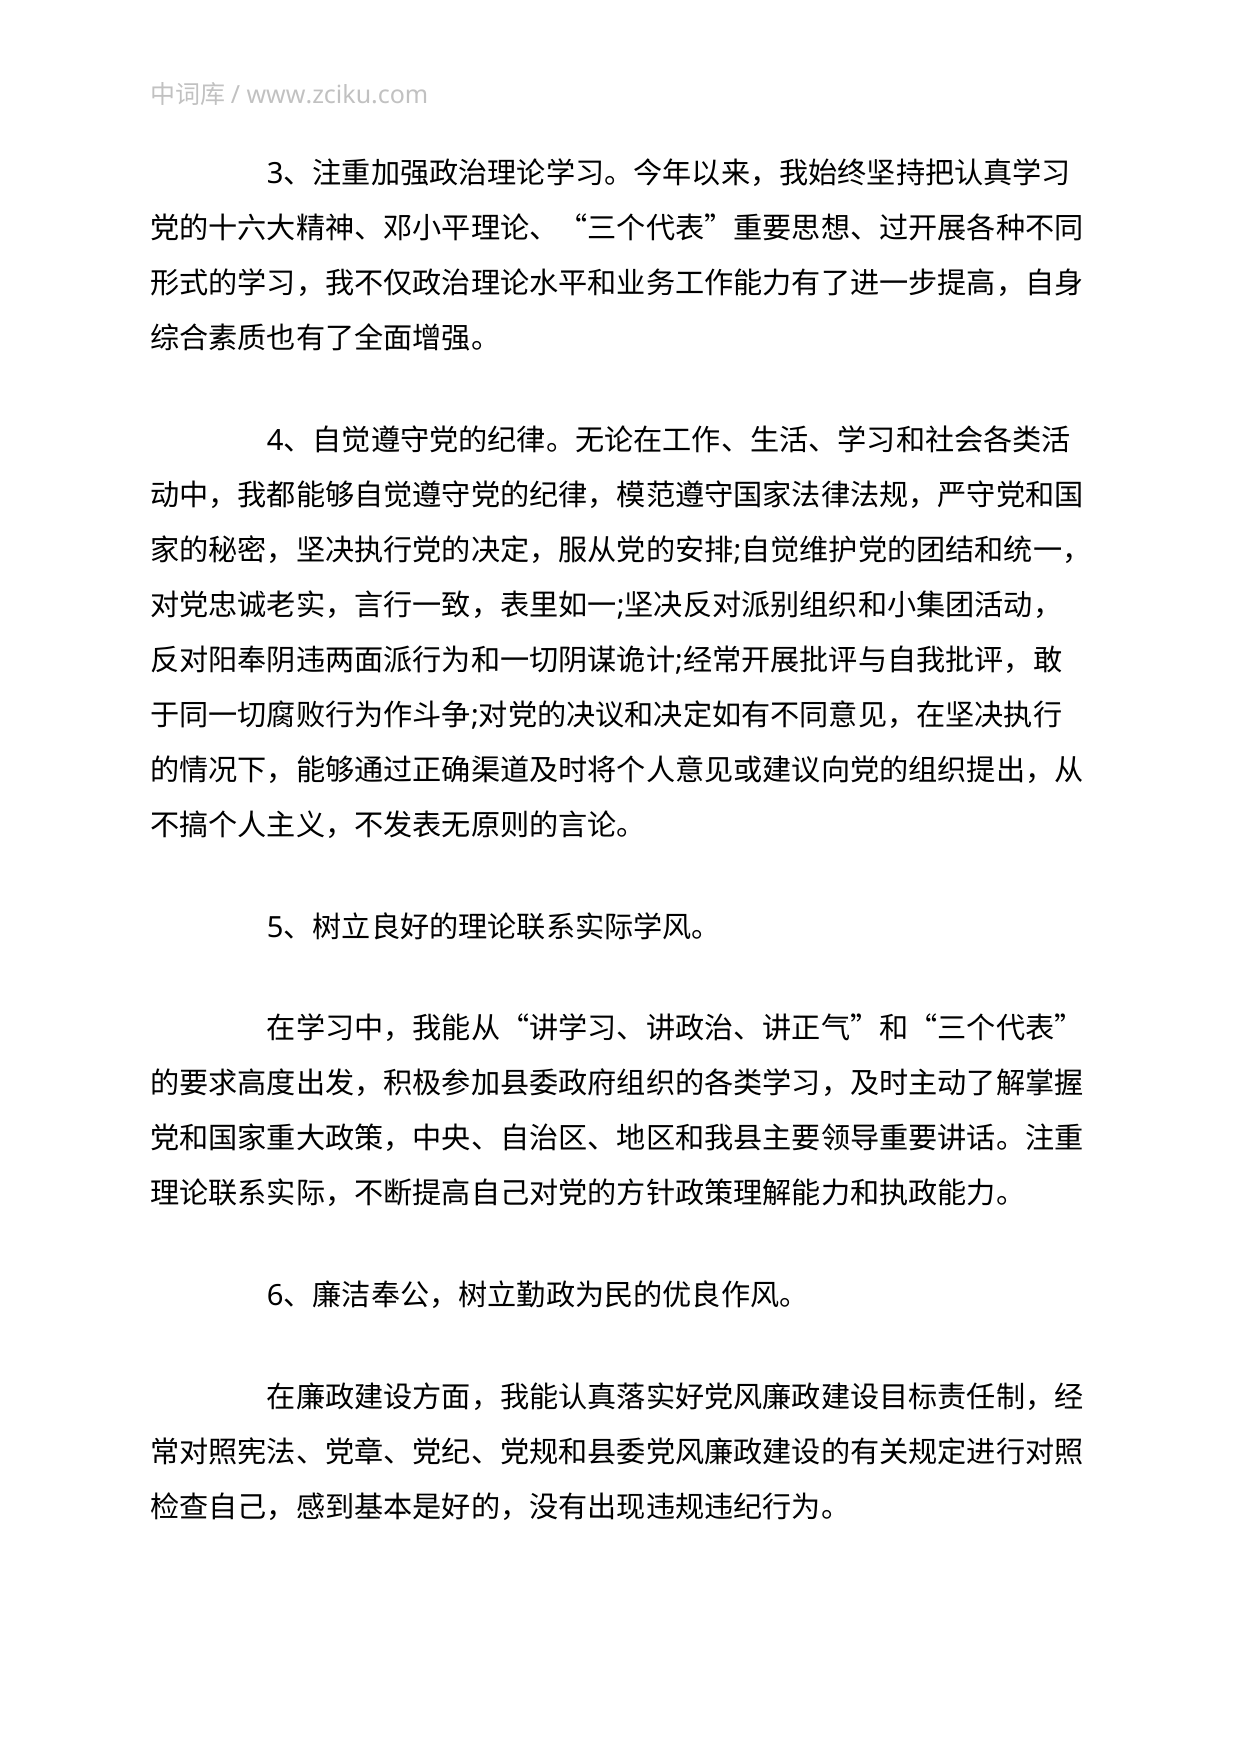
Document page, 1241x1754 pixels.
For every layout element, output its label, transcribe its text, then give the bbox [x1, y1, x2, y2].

text 4、自觉遵守党的纪律。无论在工作、生活、学习和社会各类活动中，我都能够自觉遵守党的纪律，模范遵守国家法律法规，严守党和国家的秘密，坚决执行党的决定，服从党的安排;自觉维护党的团结和统一，对党忠诚老实，言行一致，表里如一;坚决反对派别组织和小集团活动，反对阳奉阴违两面派行为和一切阴谋诡计;经常开展批评与自我批评，敢于同一切腐败行为作斗争;对党的决议和决定如有不同意见，在坚决执行的情况下，能够通过正确渠道及时将个人意见或建议向党的组织提出，从不搞个人主义，不发表无原则的言论。 [150, 417, 1090, 844]
text 3、注重加强政治理论学习。今年以来，我始终坚持把认真学习党的十六大精神、邓小平理论、“三个代表”重要思想、过开展各种不同形式的学习，我不仅政治理论水平和业务工作能力有了进一步提高，自身综合素质也有了全面增强。 [150, 150, 1090, 357]
text 5、树立良好的理论联系实际学风。 [150, 903, 1090, 946]
text 在学习中，我能从“讲学习、讲政治、讲正气”和“三个代表”的要求高度出发，积极参加县委政府组织的各类学习，及时主动了解掌握党和国家重大政策，中央、自治区、地区和我县主要领导重要讲话。注重理论联系实际，不断提高自己对党的方针政策理解能力和执政能力。 [150, 1005, 1090, 1212]
text 6、廉洁奉公，树立勤政为民的优良作风。 [150, 1272, 1090, 1314]
text 在廉政建设方面，我能认真落实好党风廉政建设目标责任制，经常对照宪法、党章、党纪、党规和县委党风廉政建设的有关规定进行对照检查自己，感到基本是好的，没有出现违规违纪行为。 [150, 1373, 1090, 1526]
